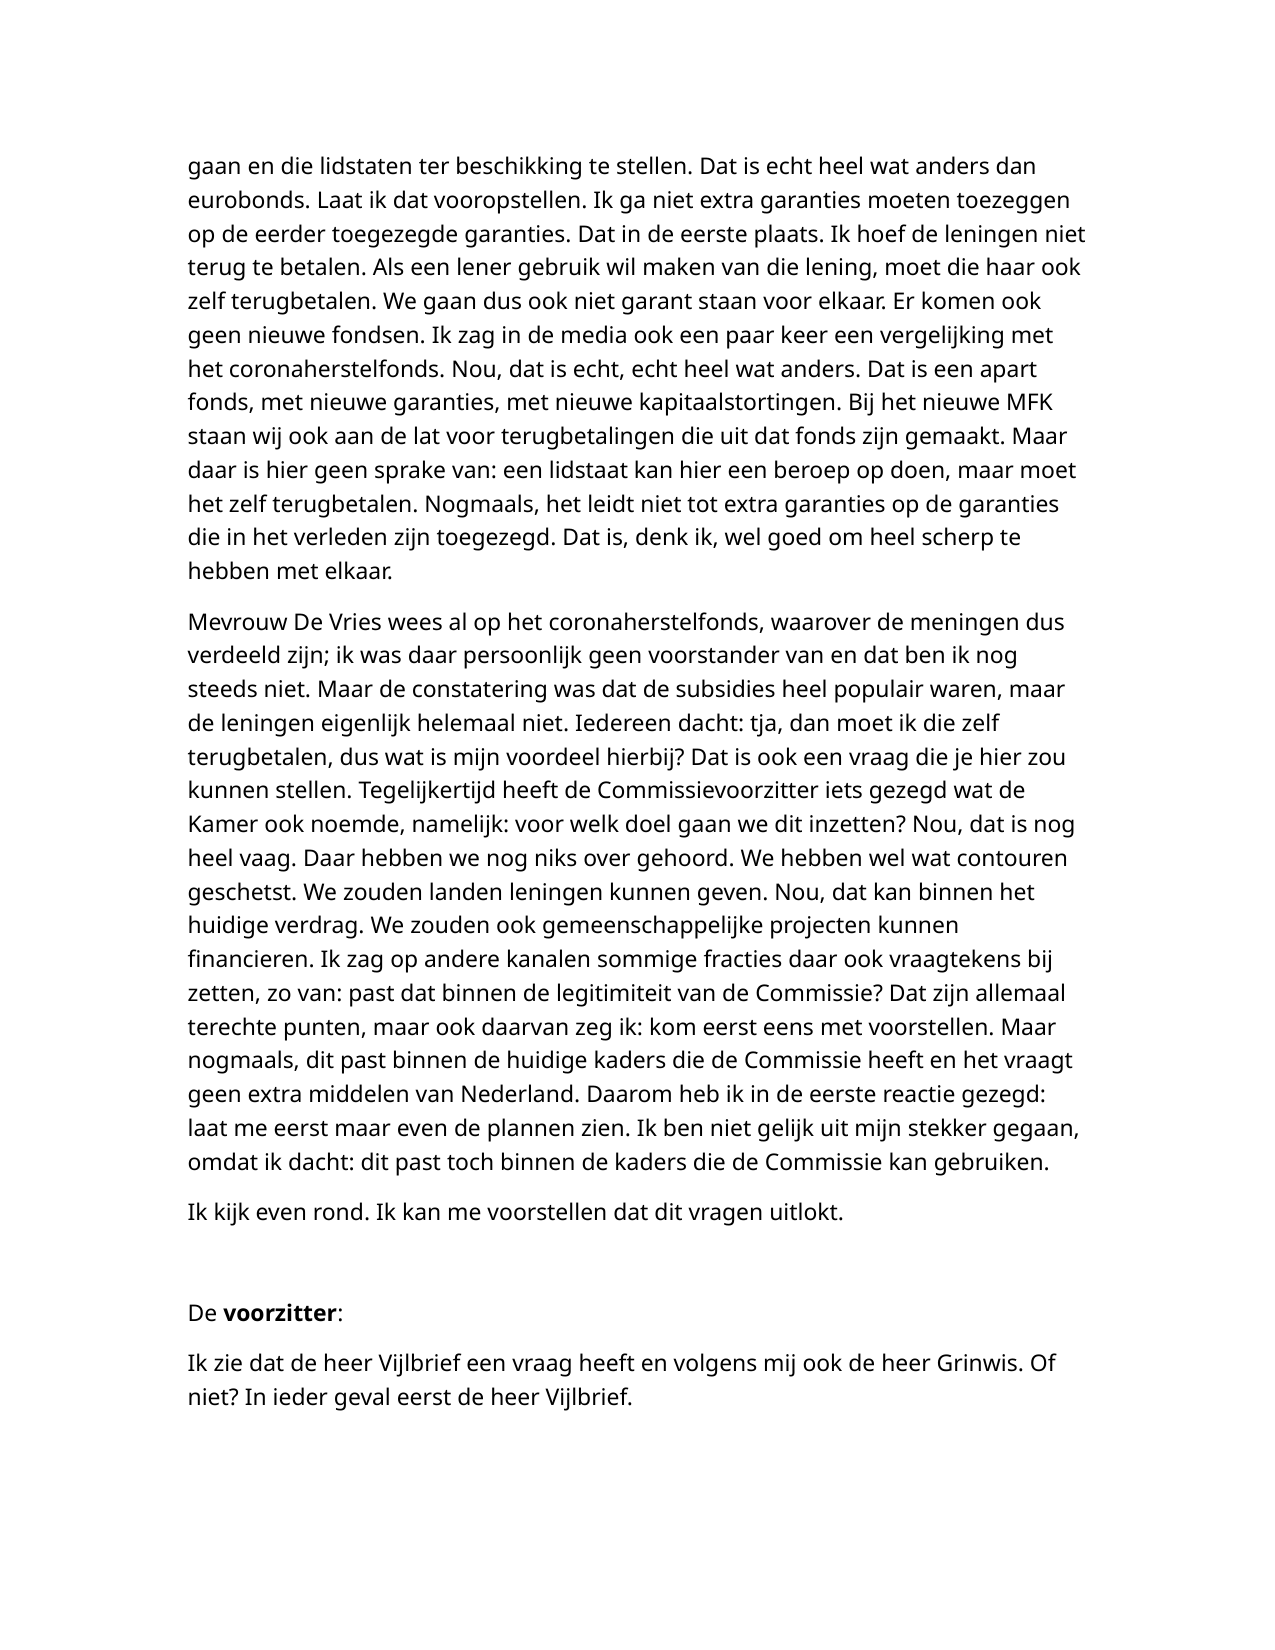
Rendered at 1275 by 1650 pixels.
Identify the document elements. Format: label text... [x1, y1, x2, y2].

text Ik zie dat de heer Vijlbrief een vraag heeft en volgens mij ook de heer Grinwis. Of niet? In ieder geval eerst de heer Vijlbrief. [187, 1347, 1087, 1412]
text Mevrouw De Vries wees al op het coronaherstelfonds, waarover de meningen dus verdeeld zijn; ik was daar persoonlijk geen voorstander van en dat ben ik nog steeds niet. Maar de constatering was dat de subsidies heel populair waren, maar de leningen eigenlijk helemaal niet. Iedereen dacht: tja, dan moet ik die zelf terugbetalen, dus wat is mijn voordeel hierbij? Dat is ook een vraag die je hier zou kunnen stellen. Tegelijkertijd heeft de Commissievoorzitter iets gezegd wat de Kamer ook noemde, namelijk: voor welk doel gaan we dit inzetten? Nou, dat is nog heel vaag. Daar hebben we nog niks over gehoord. We hebben wel wat contouren geschetst. We zouden landen leningen kunnen geven. Nou, dat kan binnen het huidige verdrag. We zouden ook gemeenschappelijke projecten kunnen financieren. Ik zag op andere kanalen sommige fracties daar ook vraagtekens bij zetten, zo van: past dat binnen de legitimiteit van de Commissie? Dat zijn allemaal terechte punten, maar ook daarvan zeg ik: kom eerst eens met voorstellen. Maar nogmaals, dit past binnen de huidige kaders die de Commissie heeft en het vraagt geen extra middelen van Nederland. Daarom heb ik in de eerste reactie gezegd: laat me eerst maar even de plannen zien. Ik ben niet gelijk uit mijn stekker gegaan, omdat ik dacht: dit past toch binnen de kaders die de Commissie kan gebruiken. [187, 605, 1087, 1177]
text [187, 150, 1087, 586]
text De voorzitter: [187, 1297, 1087, 1328]
text Ik kijk even rond. Ik kan me voorstellen dat dit vragen uitlokt. [187, 1196, 1087, 1227]
